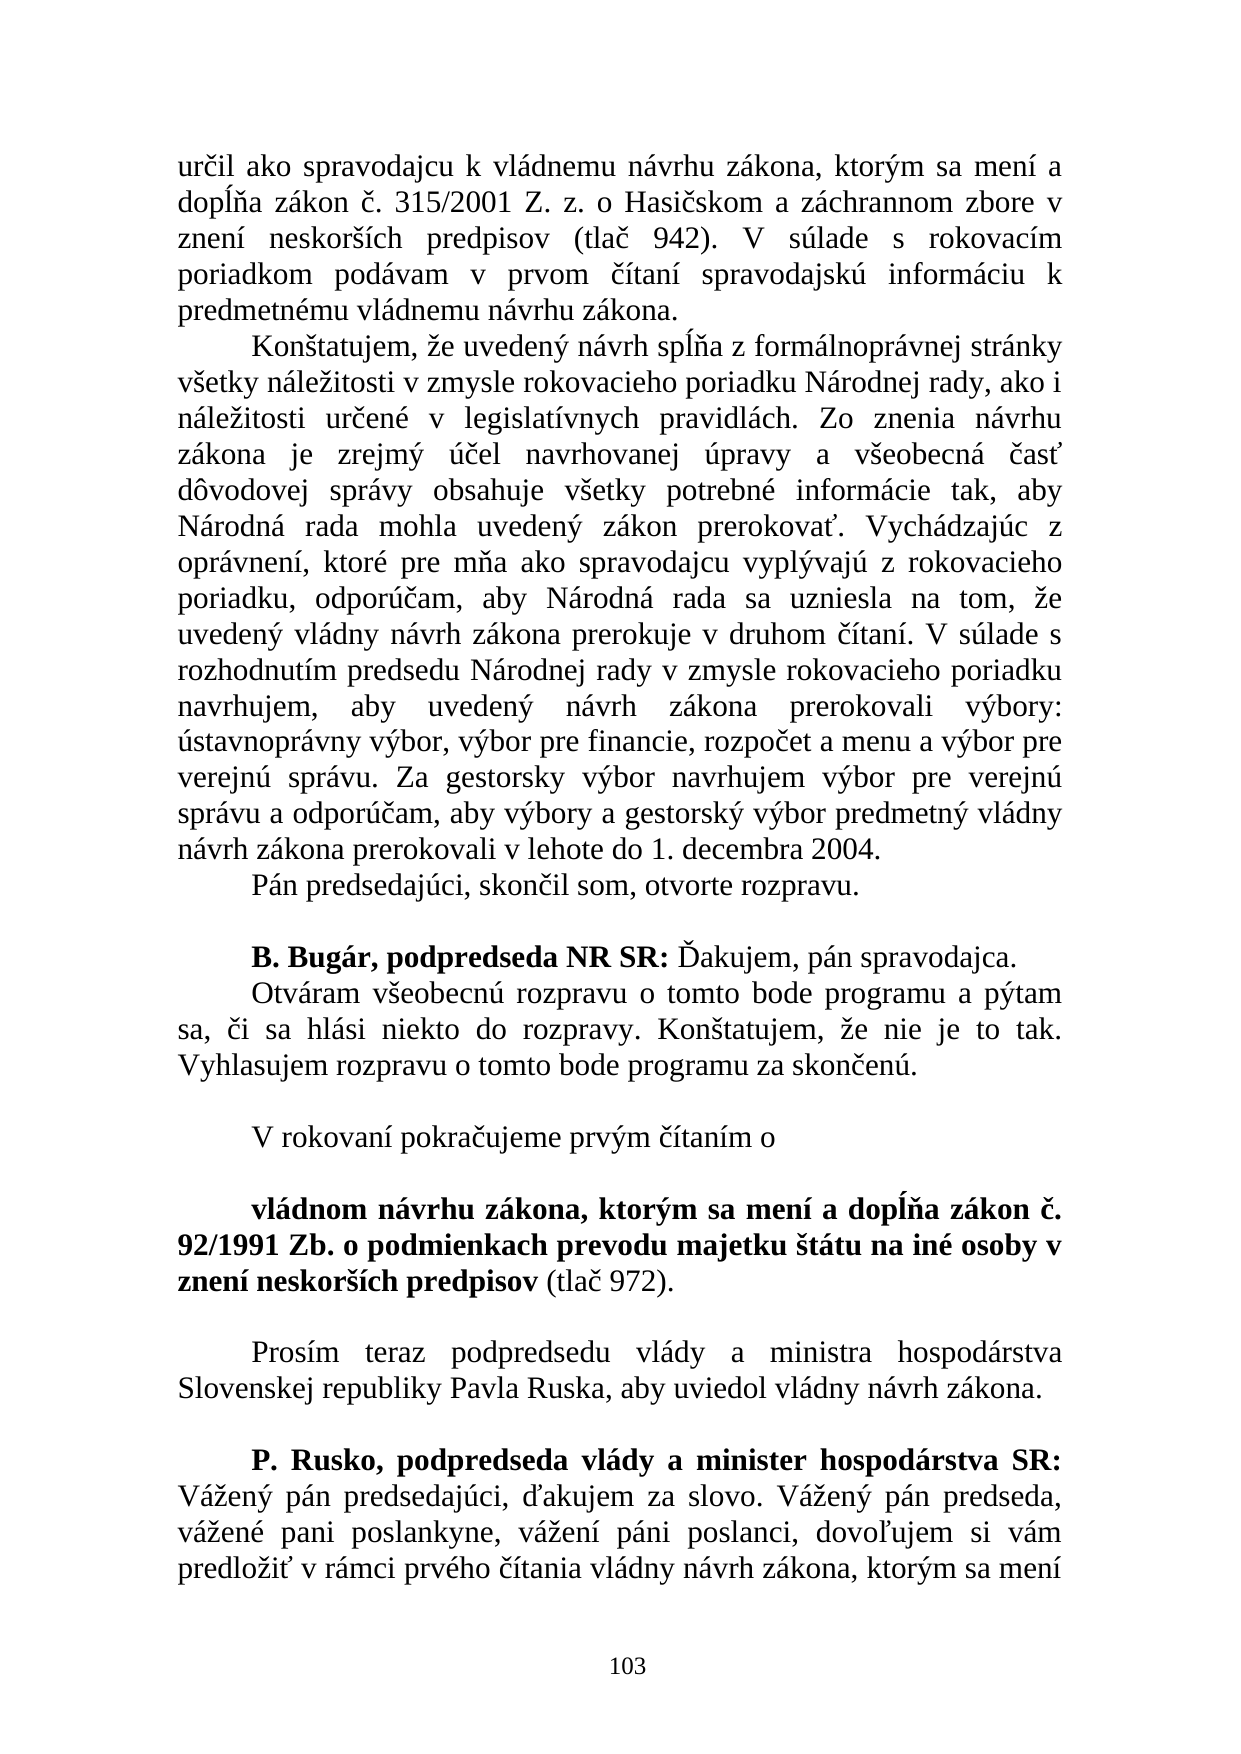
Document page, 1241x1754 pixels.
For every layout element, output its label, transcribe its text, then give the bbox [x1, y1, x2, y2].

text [177, 1441, 1063, 1585]
text Prosím teraz podpredsedu vlády a ministra hospodárstva Slovenskej republiky Pavla Ruska, aby uviedol vládny návrh zákona. [177, 1334, 1063, 1406]
text Konštatujem, že uvedený návrh spĺňa z formálnoprávnej stránky všetky náležitosti v zmysle rokovacieho poriadku Národnej rady, ako i náležitosti určené v legislatívnych pravidlách. Zo znenia návrhu zákona je zrejmý účel navrhovanej úpravy a všeobecná časť dôvodovej správy obsahuje všetky potrebné informácie tak, aby Národná rada mohla uvedený zákon prerokovať. Vychádzajúc z oprávnení, ktoré pre mňa ako spravodajcu vyplývajú z rokovacieho poriadku, odporúčam, aby Národná rada sa uzniesla na tom, že uvedený vládny návrh zákona prerokuje v druhom čítaní. V súlade s rozhodnutím predsedu Národnej rady v zmysle rokovacieho poriadku navrhujem, aby uvedený návrh zákona prerokovali výbory: ústavnoprávny výbor, výbor pre financie, rozpočet a menu a výbor pre verejnú správu. Za gestorsky výbor navrhujem výbor pre verejnú správu a odporúčam, aby výbory a gestorský výbor predmetný vládny návrh zákona prerokovali v lehote do 1. decembra 2004. [177, 327, 1063, 866]
text Otváram všeobecnú rozpravu o tomto bode programu a pýtam sa, či sa hlási niekto do rozpravy. Konštatujem, že nie je to tak. Vyhlasujem rozpravu o tomto bode programu za skončenú. [177, 974, 1063, 1082]
text vládnom návrhu zákona, ktorým sa mení a dopĺňa zákon č. 92/1991 Zb. o podmienkach prevodu majetku štátu na iné osoby v znení neskorších predpisov (tlač 972). [177, 1190, 1063, 1298]
text V rokovaní pokračujeme prvým čítaním o [177, 1118, 1063, 1154]
text B. Bugár, podpredseda NR SR: Ďakujem, pán spravodajca. [177, 938, 1063, 974]
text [177, 148, 1063, 327]
text Pán predsedajúci, skončil som, otvorte rozpravu. [177, 866, 1063, 902]
